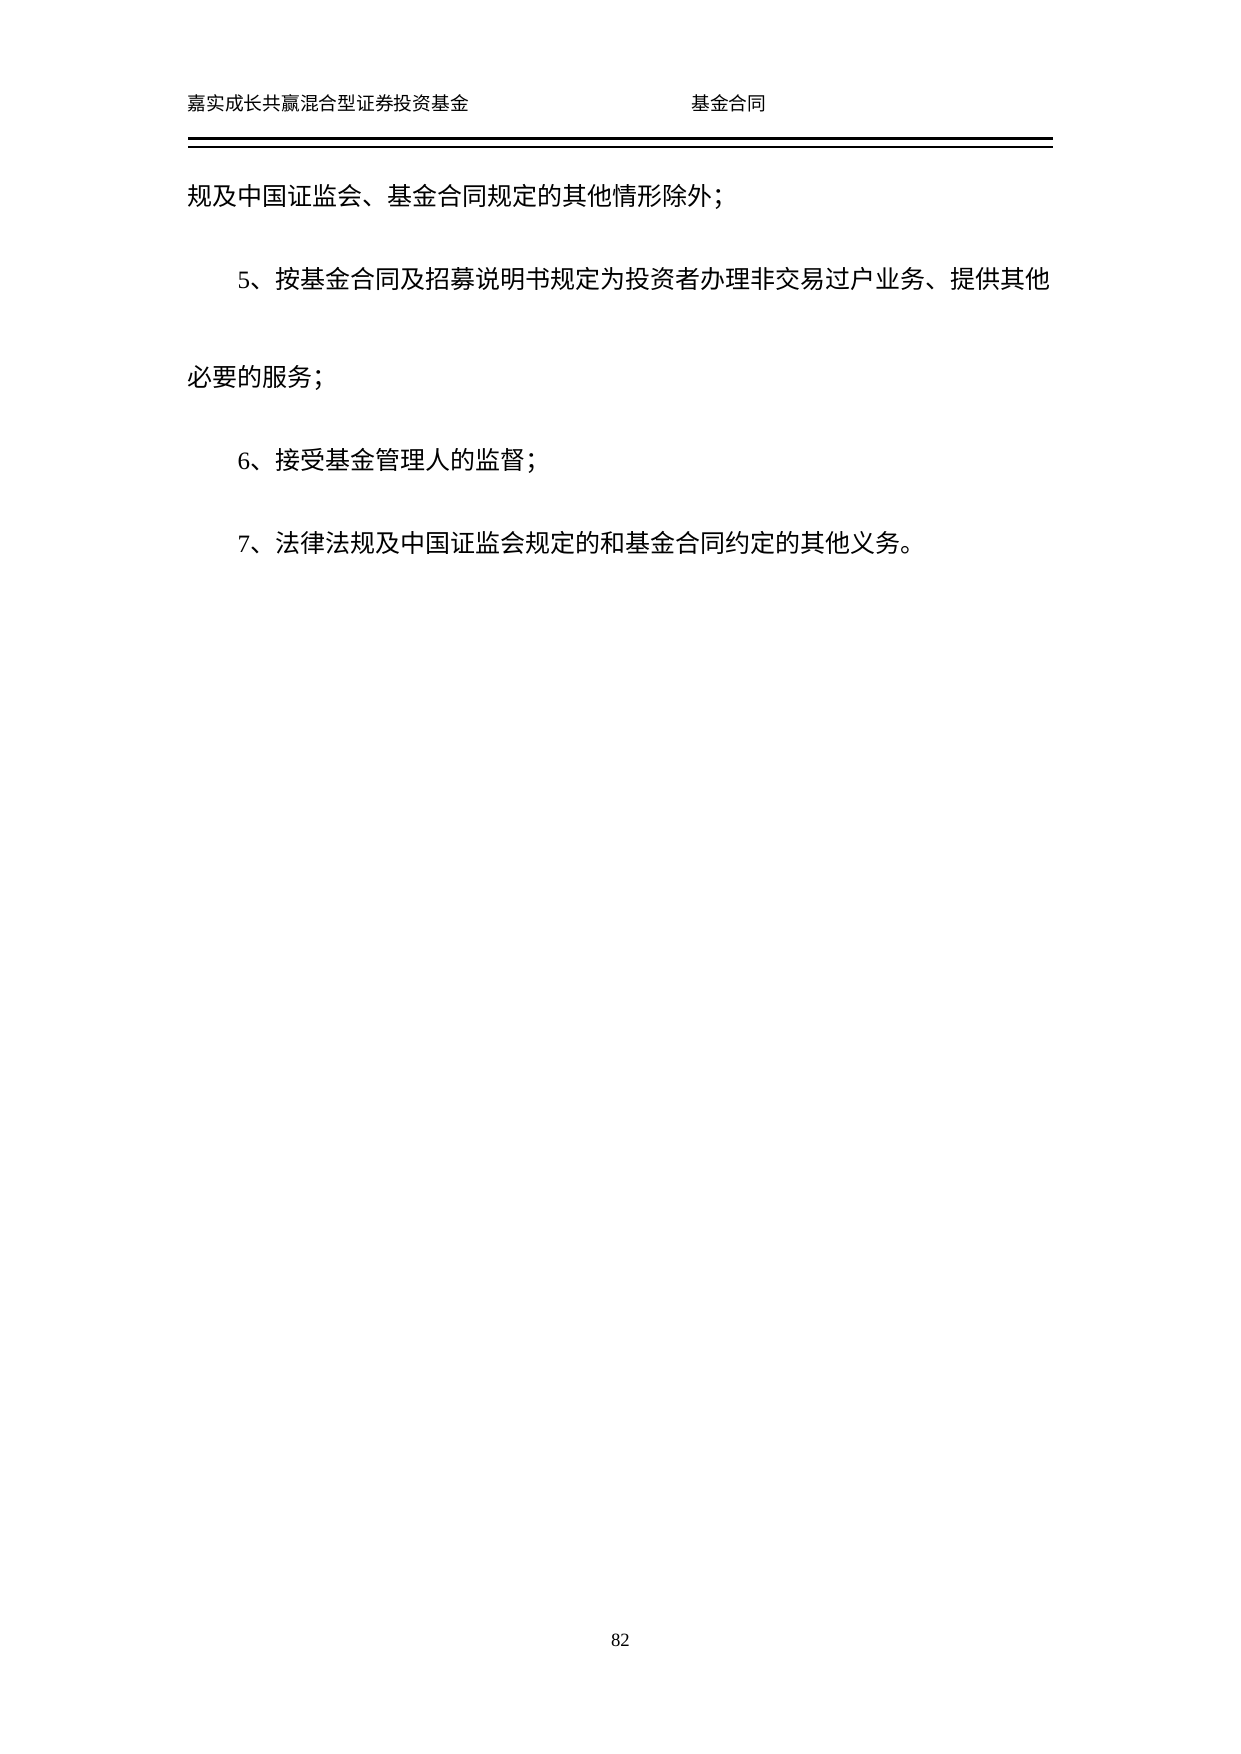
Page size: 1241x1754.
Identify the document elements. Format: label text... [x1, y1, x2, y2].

text 6、接受基金管理人的监督； [187, 426, 1053, 491]
text 7、法律法规及中国证监会规定的和基金合同约定的其他义务。 [187, 509, 1053, 574]
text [187, 162, 1053, 227]
text 5、按基金合同及招募说明书规定为投资者办理非交易过户业务、提供其他必要的服务； [187, 245, 1053, 408]
